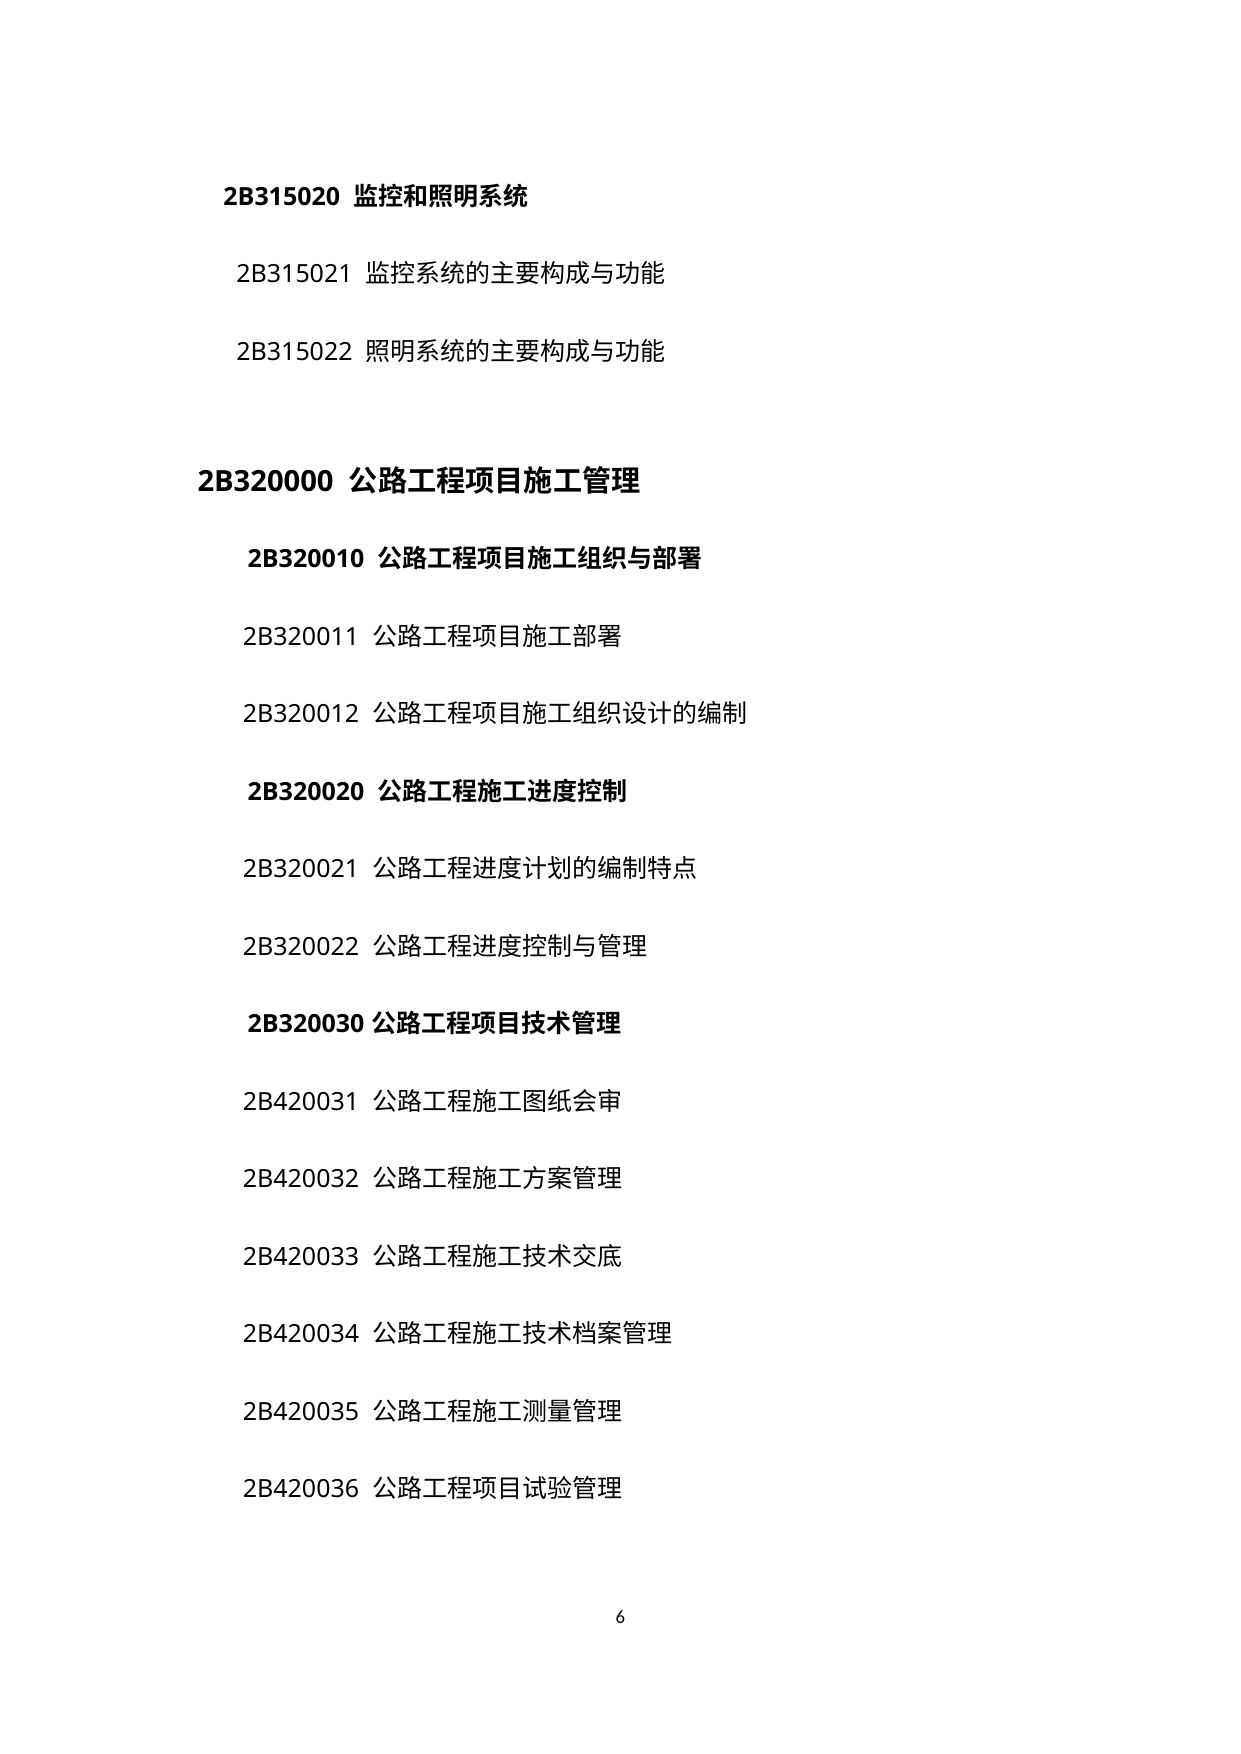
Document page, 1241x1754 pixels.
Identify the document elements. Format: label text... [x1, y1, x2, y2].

table_cell 2B315020 监控和照明系统 [186, 162, 1071, 239]
table_cell 2B315021 监控系统的主要构成与功能 [186, 240, 1071, 317]
table_cell 2B420032 公路工程施工方案管理 [186, 1144, 1071, 1222]
table_cell 2B320030 公路工程项目技术管理 [186, 989, 1071, 1067]
table_cell 2B420031 公路工程施工图纸会审 [186, 1067, 1071, 1144]
table_cell 2B320021 公路工程进度计划的编制特点 [186, 834, 1071, 912]
table_cell 2B320012 公路工程项目施工组织设计的编制 [186, 679, 1071, 757]
table_cell 2B320022 公路工程进度控制与管理 [186, 912, 1071, 989]
table_cell 2B320000 公路工程项目施工管理 [186, 395, 1071, 524]
table_cell 2B420035 公路工程施工测量管理 [186, 1377, 1071, 1454]
table_cell 2B320011 公路工程项目施工部署 [186, 602, 1071, 679]
table_cell 2B420036 公路工程项目试验管理 [186, 1454, 1071, 1532]
table_cell 2B420034 公路工程施工技术档案管理 [186, 1299, 1071, 1377]
table_cell 2B320010 公路工程项目施工组织与部署 [186, 524, 1071, 602]
table_cell 2B320020 公路工程施工进度控制 [186, 757, 1071, 834]
table_cell 2B420033 公路工程施工技术交底 [186, 1222, 1071, 1299]
table_cell 2B315022 照明系统的主要构成与功能 [186, 317, 1071, 394]
